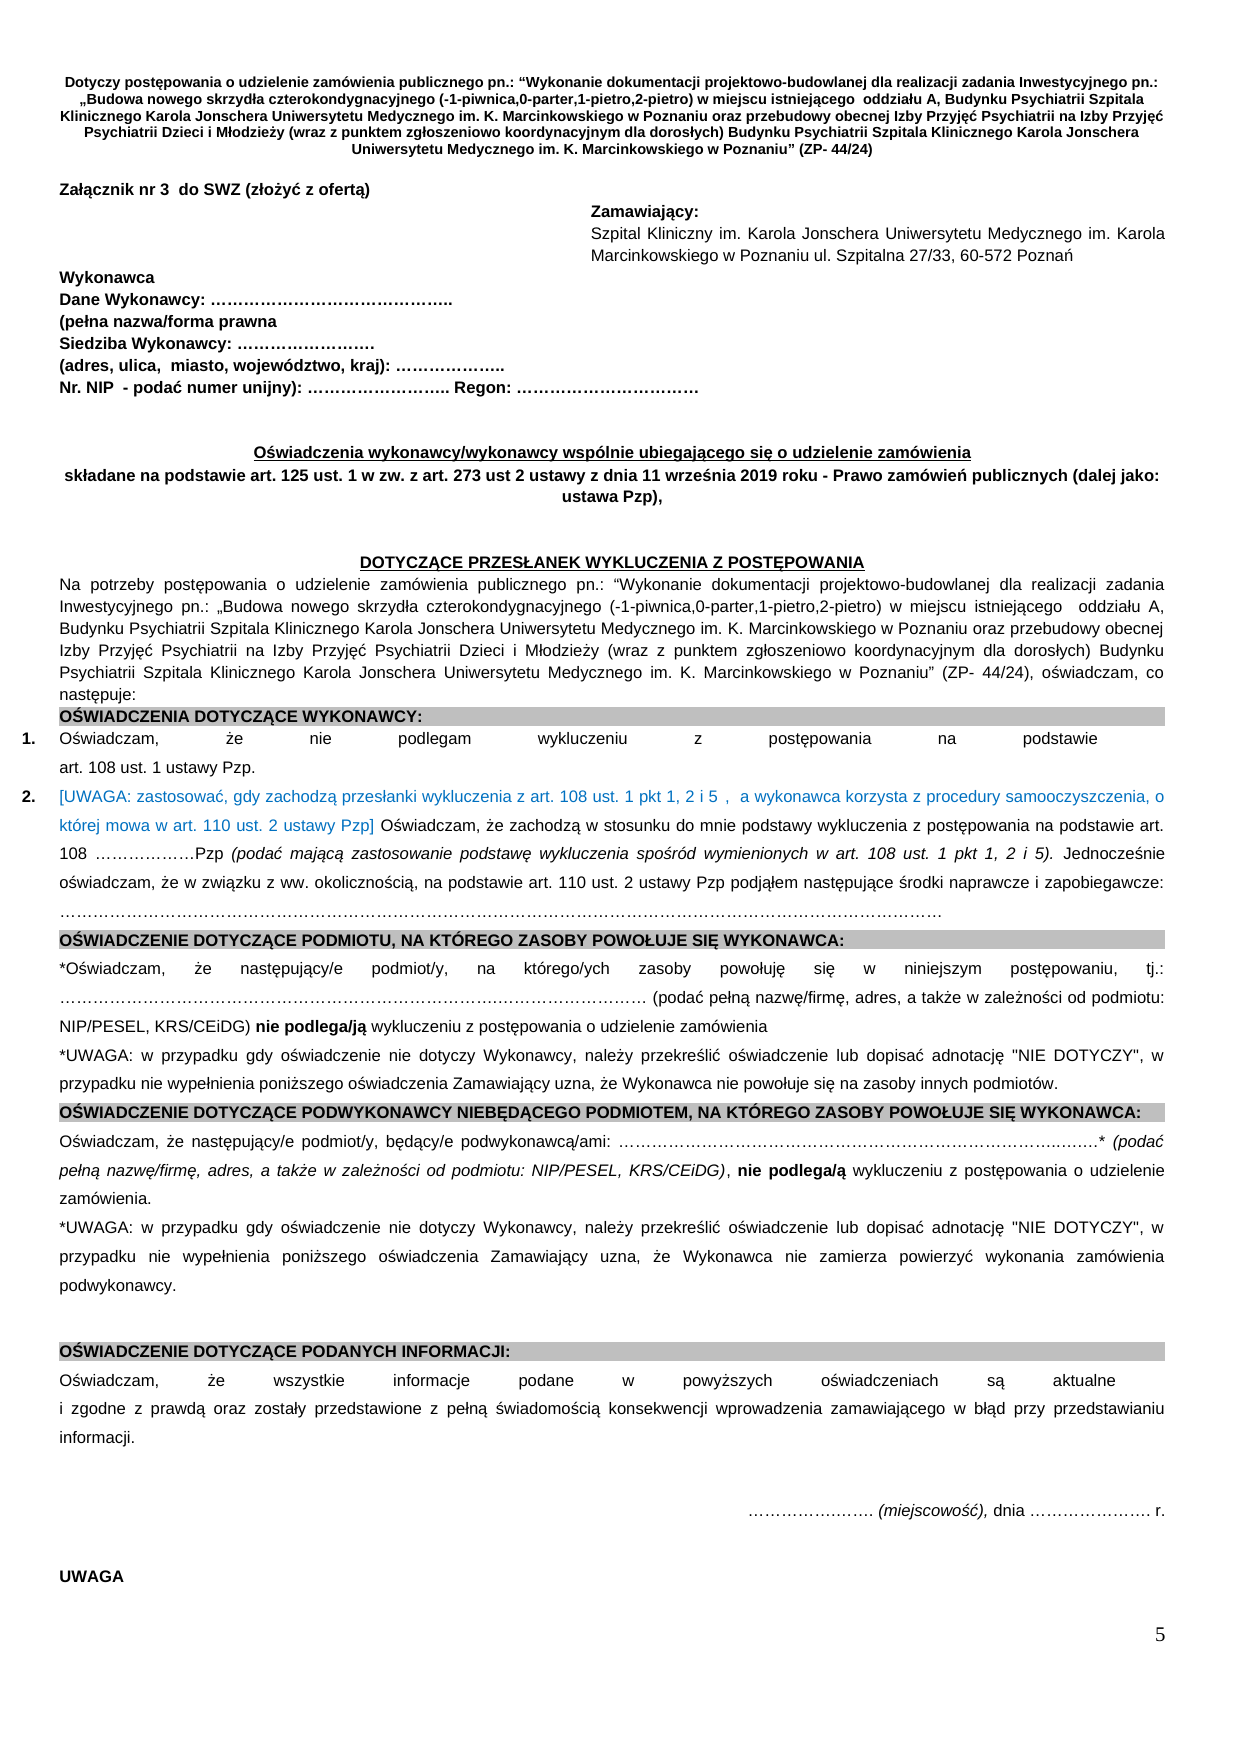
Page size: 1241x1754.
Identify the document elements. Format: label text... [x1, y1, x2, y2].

text UWAGA [59, 1567, 1165, 1586]
text (pełna nazwa/forma prawna [59, 311, 1165, 331]
text Załącznik nr 3 do SWZ (złożyć z ofertą) [59, 179, 1165, 199]
text (adres, ulica, miasto, województwo, kraj): ……………….. [59, 355, 1165, 374]
text OŚWIADCZENIE DOTYCZĄCE PODANYCH INFORMACJI: [59, 1342, 1165, 1361]
text Siedziba Wykonawcy: ……………………. [59, 333, 1165, 353]
text Na potrzeby postępowania o udzielenie zamówienia publicznego pn.: “Wykonanie dokumentacji projektowo-budowlanej dla realizacji zadania Inwestycyjnego pn.: „Budowa nowego skrzydła czterokondygnacyjnego (-1-piwnica,0-parter,1-pietro,2-pietro) w miejscu istniejącego oddziału A, Budynku Psychiatrii Szpitala Klinicznego Karola Jonschera Uniwersytetu Medycznego im. K. Marcinkowskiego w Poznaniu oraz przebudowy obecnej Izby Przyjęć Psychiatrii na Izby Przyjęć Psychiatrii Dzieci i Młodzieży (wraz z punktem zgłoszeniowo koordynacyjnym dla dorosłych) Budynku Psychiatrii Szpitala Klinicznego Karola Jonschera Uniwersytetu Medycznego im. K. Marcinkowskiego w Poznaniu” (ZP- 44/24), oświadczam, co następuje: [59, 575, 1165, 704]
text Oświadczam, że następujący/e podmiot/y, będący/e podwykonawcą/ami: ……………………………………………………………………..….…* (podać pełną nazwę/firmę, adres, a także w zależności od podmiotu: NIP/PESEL, KRS/CEiDG), nie podlega/ą wykluczeniu z postępowania o udzielenie zamówienia. [59, 1132, 1165, 1208]
text Oświadczam, że wszystkie informacje podane w powyższych oświadczeniach są aktualne i zgodne z prawdą oraz zostały przedstawione z pełną świadomością konsekwencji wprowadzenia zamawiającego w błąd przy przedstawianiu informacji. [59, 1370, 1165, 1447]
text OŚWIADCZENIE DOTYCZĄCE PODWYKONAWCY NIEBĘDĄCEGO PODMIOTEM, NA KTÓREGO ZASOBY POWOŁUJE SIĘ WYKONAWCA: [59, 1103, 1165, 1122]
text *UWAGA: w przypadku gdy oświadczenie nie dotyczy Wykonawcy, należy przekreślić oświadczenie lub dopisać adnotację "NIE DOTYCZY", w przypadku nie wypełnienia poniższego oświadczenia Zamawiający uzna, że Wykonawca nie powołuje się na zasoby innych podmiotów. [59, 1045, 1165, 1093]
text składane na podstawie art. 125 ust. 1 w zw. z art. 273 ust 2 ustawy z dnia 11 września 2019 roku - Prawo zamówień publicznych (dalej jako: ustawa Pzp), [59, 465, 1165, 506]
text *UWAGA: w przypadku gdy oświadczenie nie dotyczy Wykonawcy, należy przekreślić oświadczenie lub dopisać adnotację "NIE DOTYCZY", w przypadku nie wypełnienia poniższego oświadczenia Zamawiający uzna, że Wykonawca nie zamierza powierzyć wykonania zamówienia podwykonawcy. [59, 1218, 1165, 1294]
text Nr. NIP - podać numer unijny): …………………….. Regon: …………………………… [59, 377, 1165, 397]
text *Oświadczam, że następujący/e podmiot/y, na którego/ych zasoby powołuję się w niniejszym postępowaniu, tj.: …………………………………………………………………….……………………… (podać pełną nazwę/firmę, adres, a także w zależności od podmiotu: NIP/PESEL, KRS/CEiDG) nie podlega/ją wykluczeniu z postępowania o udzielenie zamówienia [59, 959, 1165, 1036]
list [UWAGA: zastosować, gdy zachodzą przesłanki wykluczenia z art. 108 ust. 1 pkt 1, 2 i 5 , a wykonawca korzysta z procedury samooczyszczenia, o której mowa w art. 110 ust. 2 ustawy Pzp] Oświadczam, że zachodzą w stosunku do mnie podstawy wykluczenia z postępowania na podstawie art. 108 ………………Pzp (podać mającą zastosowanie podstawę wykluczenia spośród wymienionych w art. 108 ust. 1 pkt 1, 2 i 5). Jednocześnie oświadczam, że w związku z ww. okolicznością, na podstawie art. 110 ust. 2 ustawy Pzp podjąłem następujące środki naprawcze i zapobiegawcze: …………………………………………………………………………………………………………………………………………… [22, 787, 1165, 921]
text Dane Wykonawcy: …………………………………….. [59, 289, 1165, 309]
text OŚWIADCZENIE DOTYCZĄCE PODMIOTU, NA KTÓREGO ZASOBY POWOŁUJE SIĘ WYKONAWCA: [59, 930, 1165, 949]
text Wykonawca [59, 267, 1165, 287]
text OŚWIADCZENIA DOTYCZĄCE WYKONAWCY: [59, 707, 1165, 726]
text Szpital Kliniczny im. Karola Jonschera Uniwersytetu Medycznego im. Karola Marcinkowskiego w Poznaniu ul. Szpitalna 27/33, 60-572 Poznań [591, 223, 1165, 265]
text …………….……. (miejscowość), dnia …………………. r. [59, 1501, 1165, 1520]
list Oświadczam, że nie podlegam wykluczeniu z postępowania na podstawie art. 108 ust. 1 ustawy Pzp. [22, 729, 1165, 777]
text Oświadczenia wykonawcy/wykonawcy wspólnie ubiegającego się o udzielenie zamówienia [59, 443, 1165, 462]
text Zamawiający: [591, 202, 1165, 221]
text DOTYCZĄCE PRZESŁANEK WYKLUCZENIA Z POSTĘPOWANIA [59, 553, 1165, 572]
